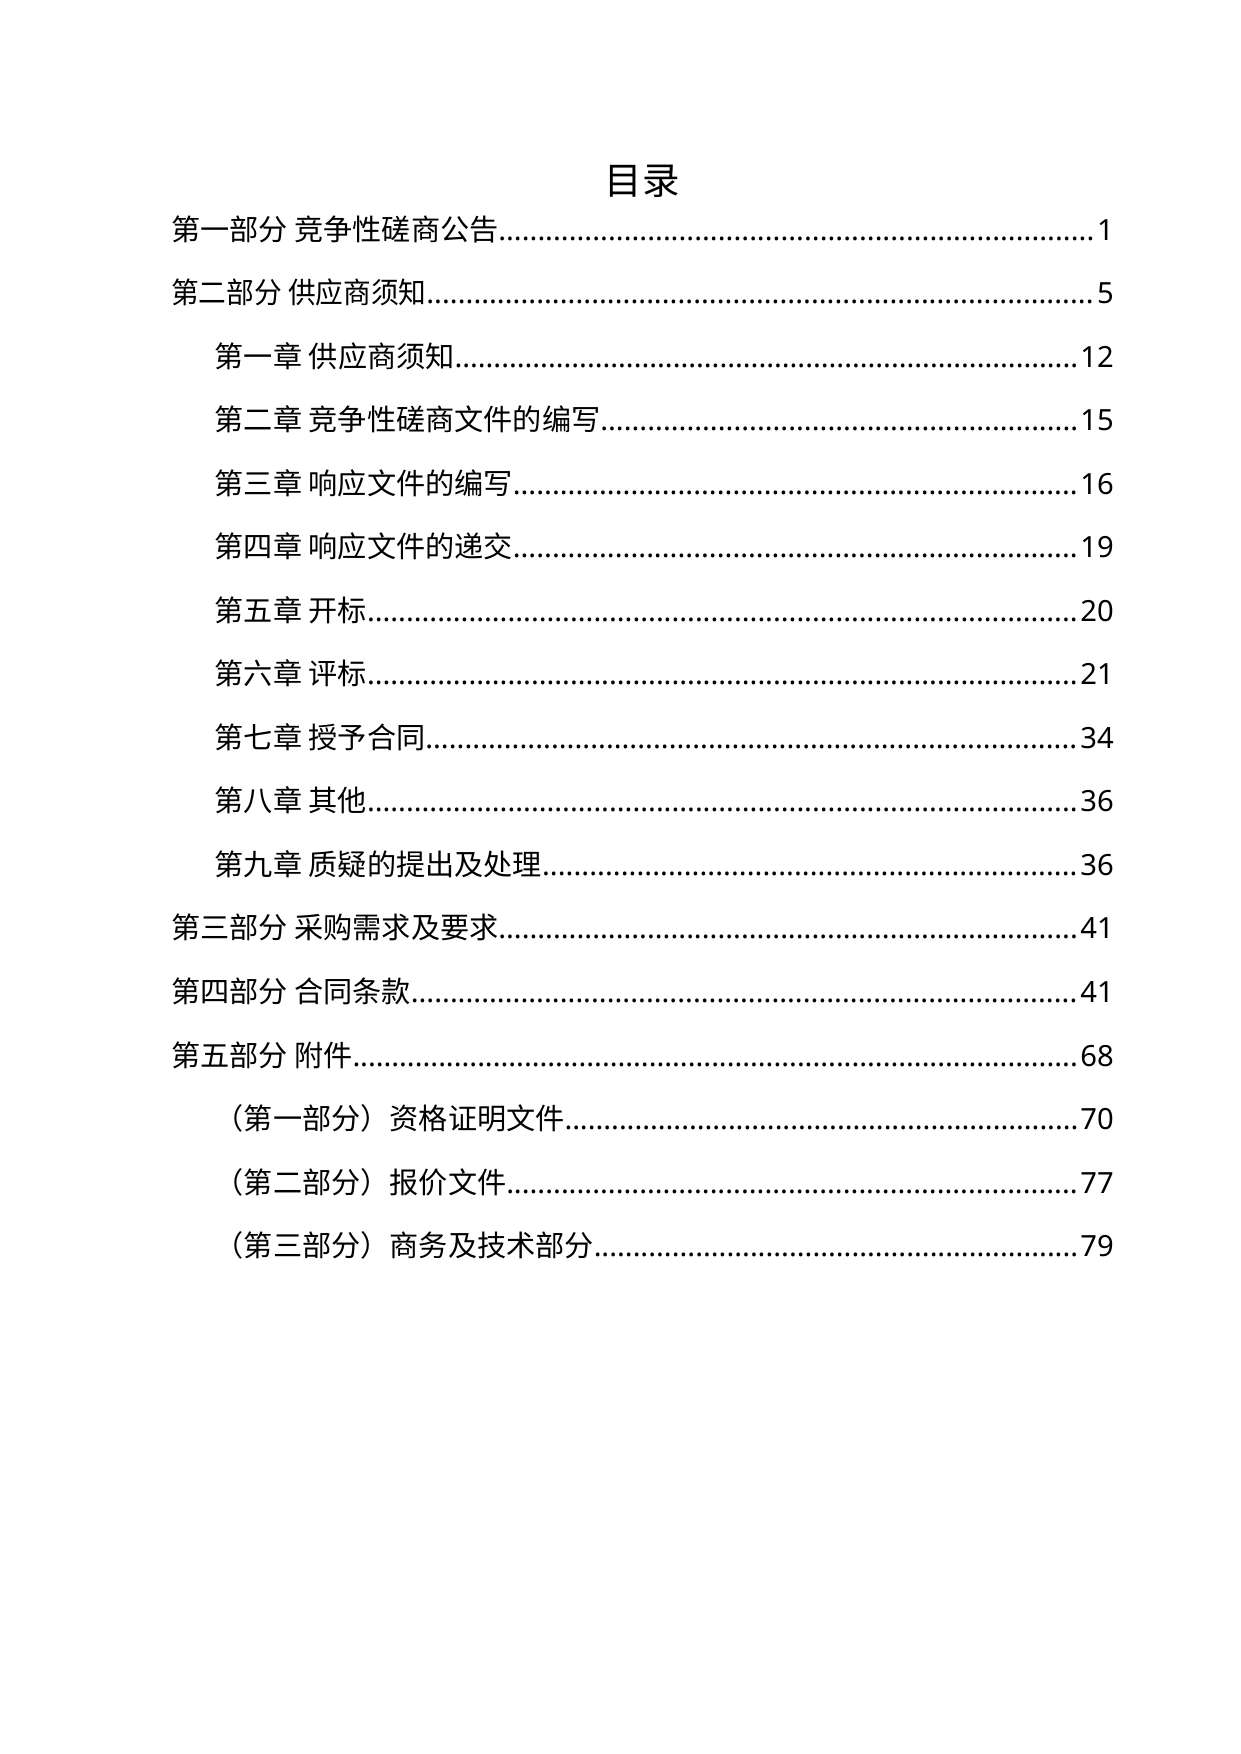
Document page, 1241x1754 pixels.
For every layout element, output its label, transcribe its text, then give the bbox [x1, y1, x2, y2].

text （第三部分）商务及技术部分 79 [214, 1223, 1113, 1265]
text 第九章 质疑的提出及处理 36 [214, 842, 1113, 884]
text 目录 [171, 146, 1113, 206]
text 第七章 授予合同 34 [214, 714, 1113, 757]
text 第五章 开标 20 [214, 587, 1113, 630]
text 第五部分 附件 68 [171, 1032, 1113, 1074]
text 第四章 响应文件的递交 19 [214, 524, 1113, 566]
text 第六章 评标 21 [214, 651, 1113, 693]
text 第三部分 采购需求及要求 41 [171, 905, 1113, 947]
text 第二章 竞争性磋商文件的编写 15 [214, 397, 1113, 439]
text （第一部分）资格证明文件 70 [214, 1096, 1113, 1138]
text 第八章 其他 36 [214, 778, 1113, 820]
text 第一部分 竞争性磋商公告 1 [171, 206, 1113, 248]
text 第二部分 供应商须知 5 [171, 270, 1113, 312]
text 第一章 供应商须知 12 [214, 333, 1113, 376]
text （第二部分）报价文件 77 [214, 1159, 1113, 1202]
text 第四部分 合同条款 41 [171, 969, 1113, 1011]
text 第三章 响应文件的编写 16 [214, 460, 1113, 503]
